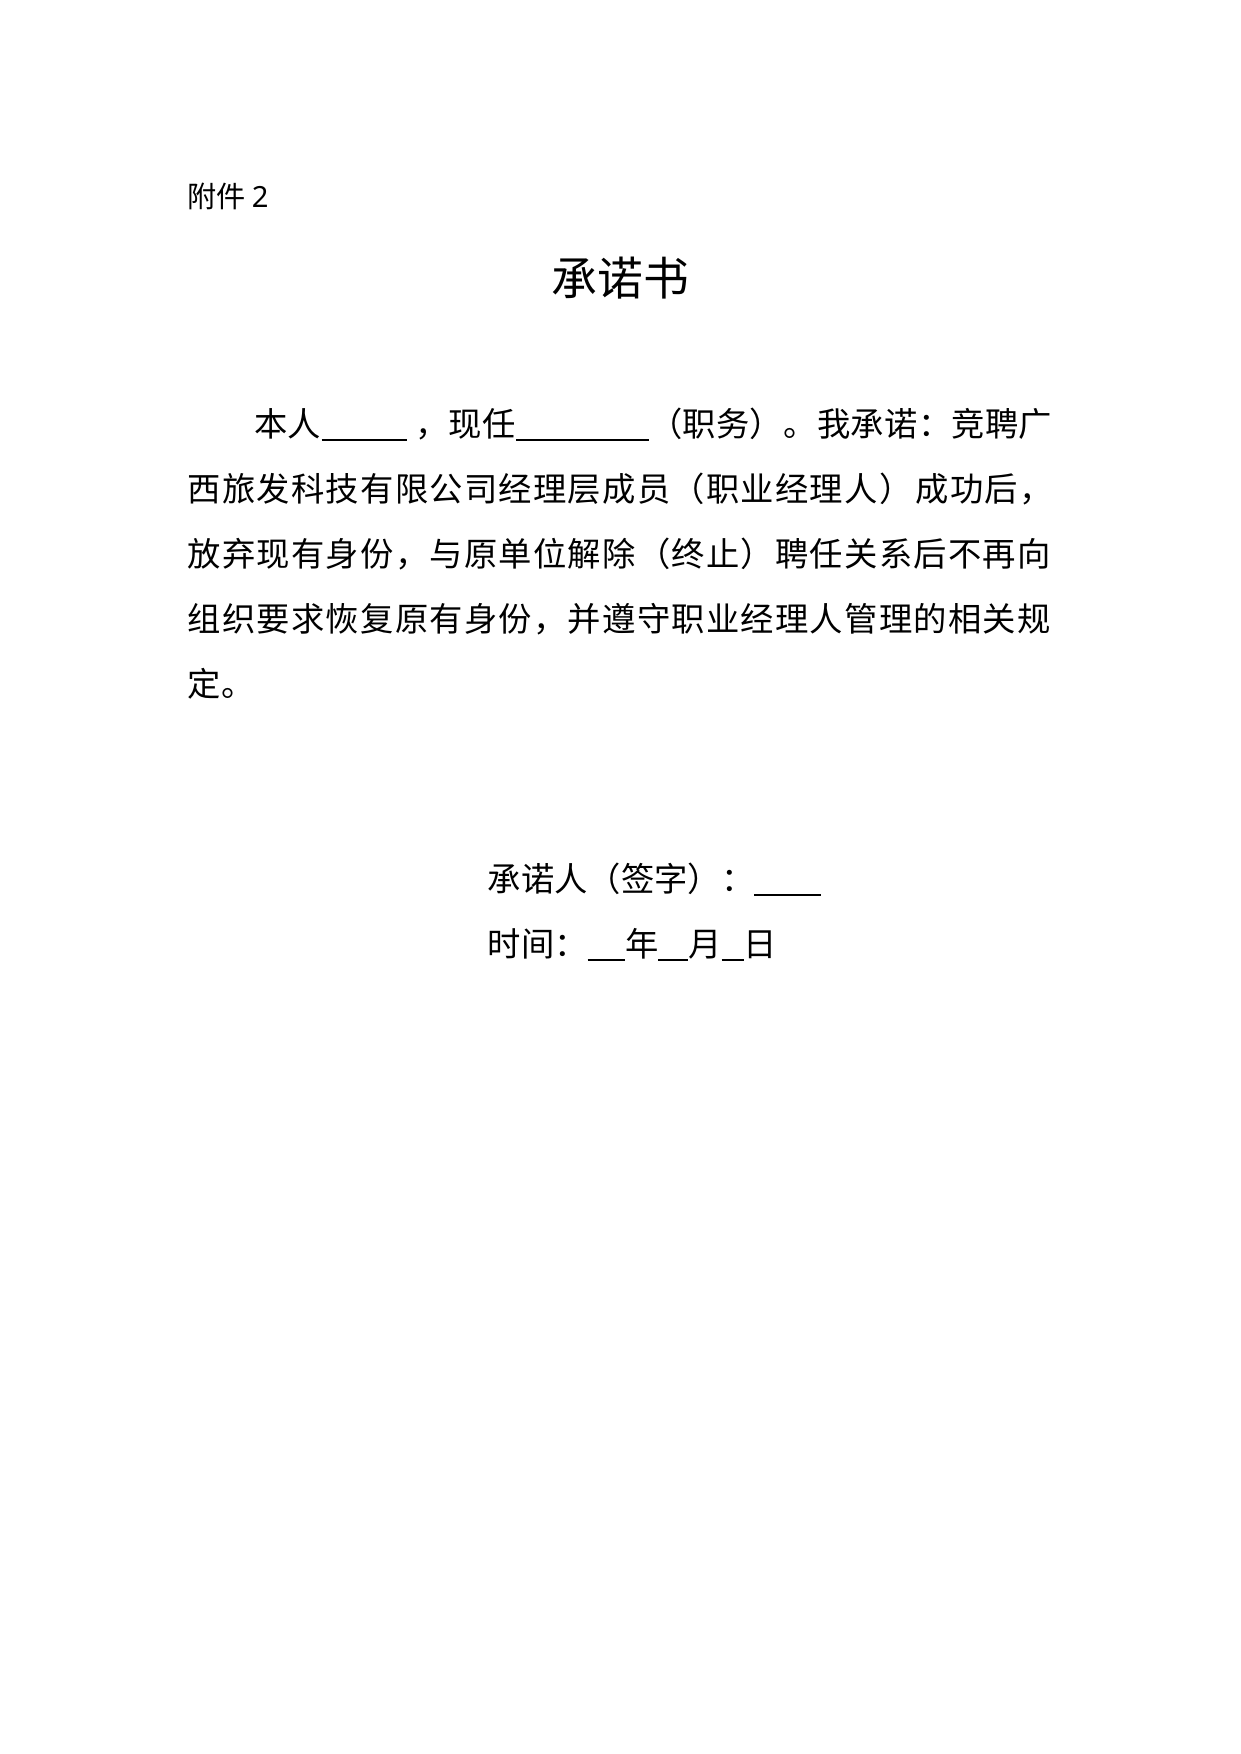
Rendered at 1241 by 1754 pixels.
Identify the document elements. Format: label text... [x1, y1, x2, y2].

text 承诺书 [187, 227, 1053, 324]
text 附件2 [187, 162, 1053, 227]
text 本人 ，现任 （职务）。我承诺：竞聘广西旅发科技有限公司经理层成员（职业经理人）成功后，放弃现有身份，与原单位解除（终止）聘任关系后不再向组织要求恢复原有身份，并遵守职业经理人管理的相关规定。 [187, 389, 1053, 714]
text 时间： 年 月 日 [187, 909, 1053, 974]
text 承诺人（签字）： [187, 844, 1053, 909]
